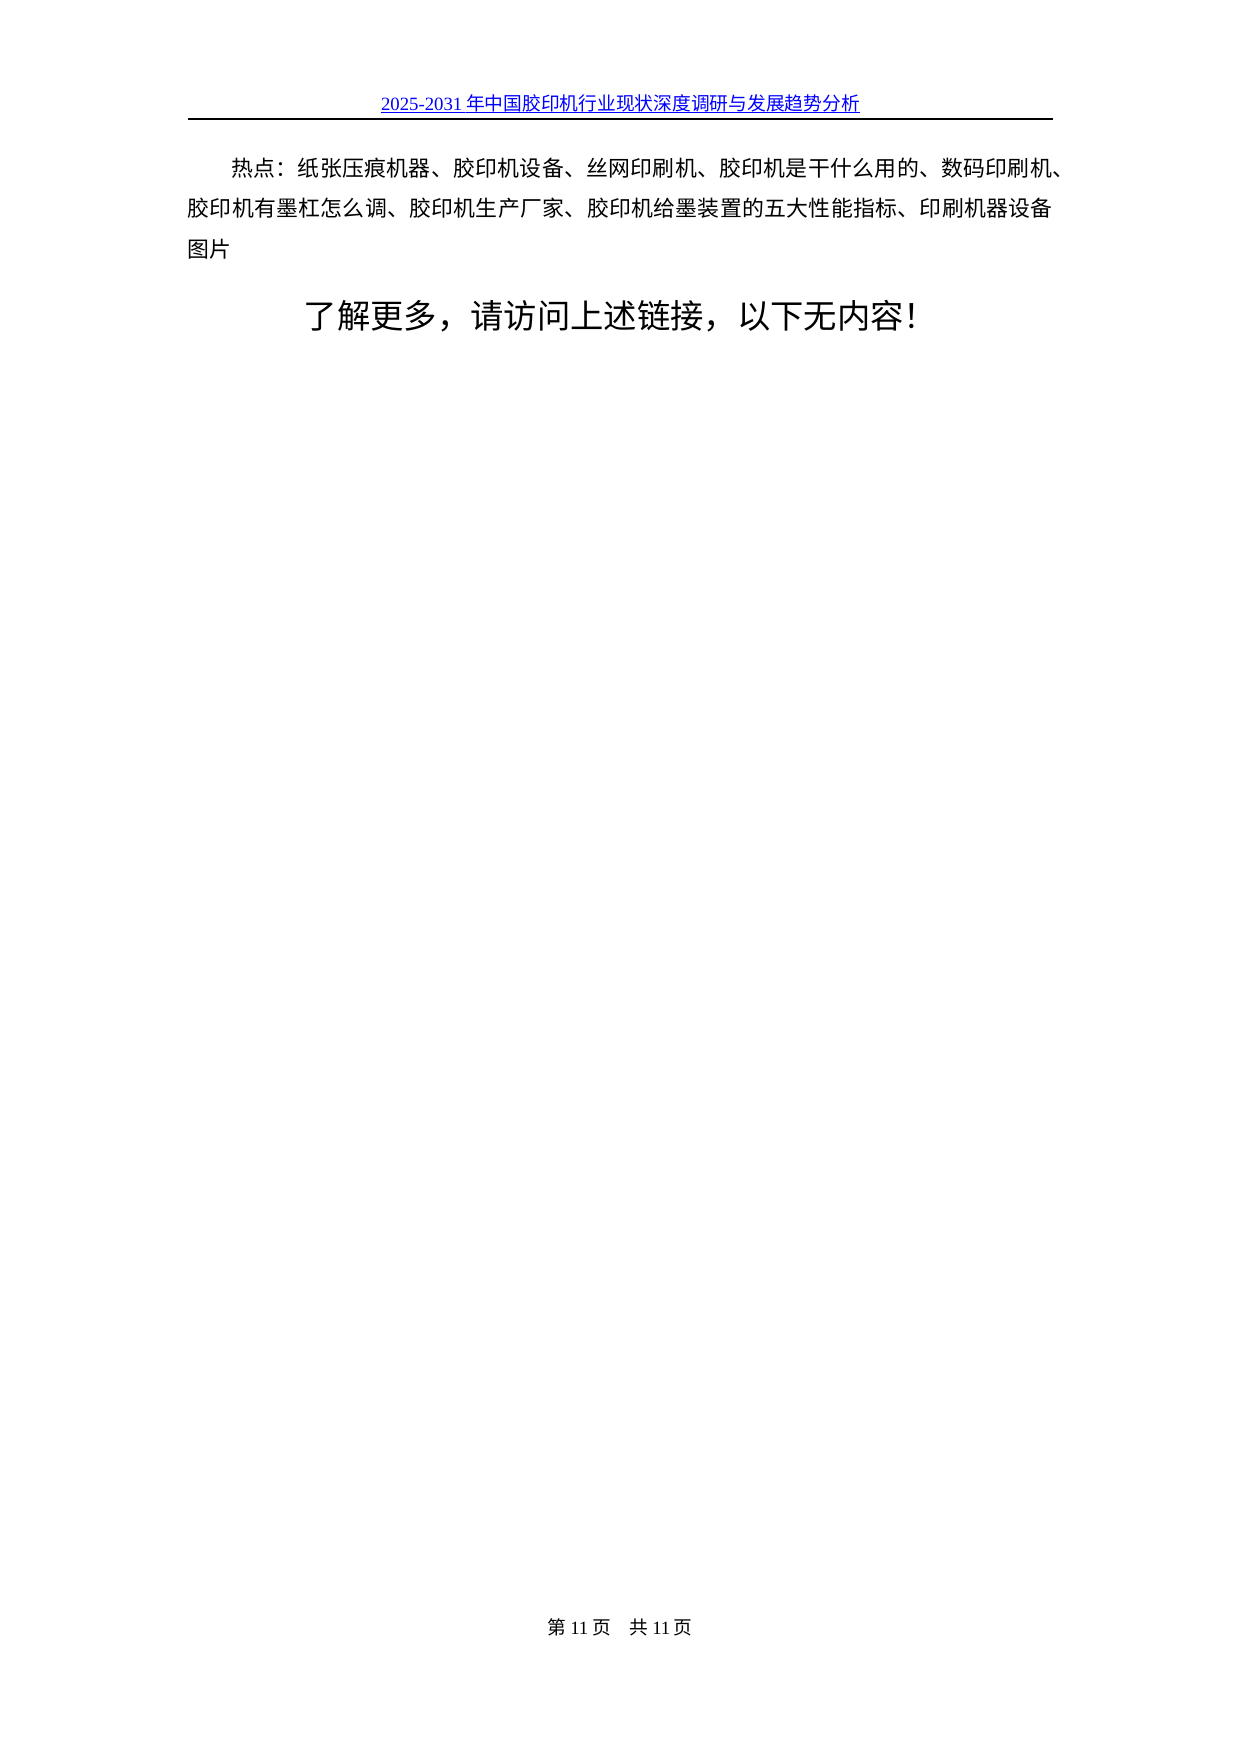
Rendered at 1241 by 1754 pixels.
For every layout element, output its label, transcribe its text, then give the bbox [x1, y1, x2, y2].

title 了解更多，请访问上述链接，以下无内容！ [187, 282, 1053, 347]
text 热点：纸张压痕机器、胶印机设备、丝网印刷机、胶印机是干什么用的、数码印刷机、胶印机有墨杠怎么调、胶印机生产厂家、胶印机给墨装置的五大性能指标、印刷机器设备图片 [187, 150, 1053, 264]
